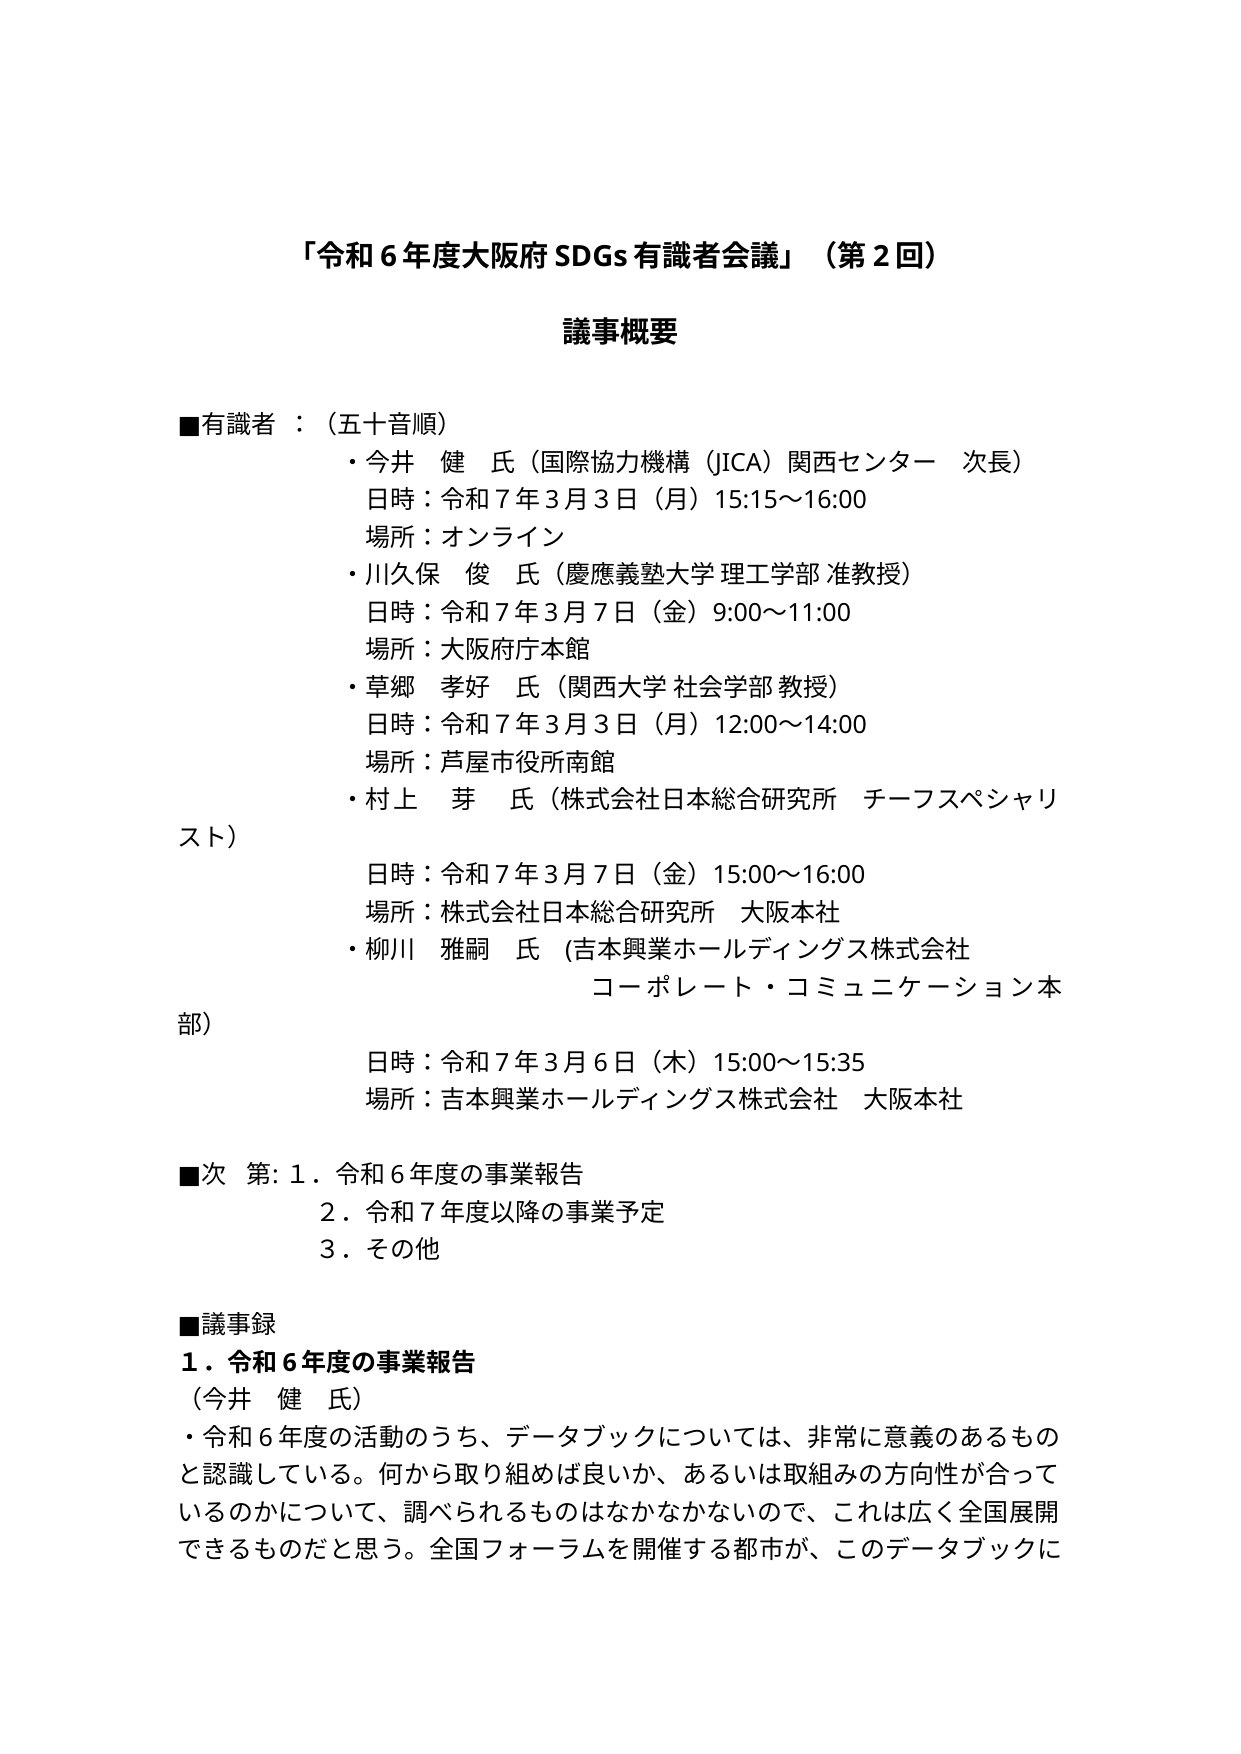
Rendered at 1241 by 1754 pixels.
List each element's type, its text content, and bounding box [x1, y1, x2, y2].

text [177, 1417, 1063, 1567]
text ２．令和７年度以降の事業予定 [177, 1192, 1063, 1229]
text 日時：令和7年3月6日（木）15:00～15:35 [177, 1042, 1063, 1079]
text ・村上 芽 氏（株式会社日本総合研究所 チーフスペシャリスト） [177, 779, 1063, 854]
text （今井 健 氏） [177, 1379, 1063, 1417]
text ・今井 健 氏（国際協力機構（JICA）関西センター 次長） [177, 442, 1063, 479]
text 場所：吉本興業ホールディングス株式会社 大阪本社 [177, 1079, 1063, 1117]
text ・柳川 雅嗣 氏 (吉本興業ホールディングス株式会社 [177, 929, 1063, 967]
text 場所：芦屋市役所南館 [177, 742, 1063, 779]
text 場所：オンライン [177, 517, 1063, 554]
text 場所：株式会社日本総合研究所 大阪本社 [177, 892, 1063, 929]
text 日時：令和7年3月7日（金）9:00～11:00 [177, 592, 1063, 629]
text 日時：令和7年3月7日（金）15:00～16:00 [177, 854, 1063, 892]
text ■議事録 [177, 1304, 1063, 1342]
text ・川久保 俊 氏（慶應義塾大学 理工学部 准教授） [177, 554, 1063, 592]
text １．令和6年度の事業報告 [177, 1342, 1063, 1379]
text 日時：令和７年3月３日（月）15:15～16:00 [177, 479, 1063, 517]
text ・草郷 孝好 氏（関西大学 社会学部 教授） [177, 667, 1063, 704]
text ■次第: １．令和6年度の事業報告 [177, 1154, 1063, 1192]
text ３．その他 [177, 1229, 1063, 1267]
text 場所：大阪府庁本館 [177, 629, 1063, 667]
text 日時：令和７年3月３日（月）12:00～14:00 [177, 704, 1063, 742]
text 「令和6年度大阪府SDGs有識者会議」（第2回） [177, 217, 1063, 292]
text ■有識者 ：（五十音順） [177, 404, 1063, 442]
text コーポレート・コミュニケーション本部） [177, 967, 1063, 1042]
text 議事概要 [177, 292, 1063, 367]
